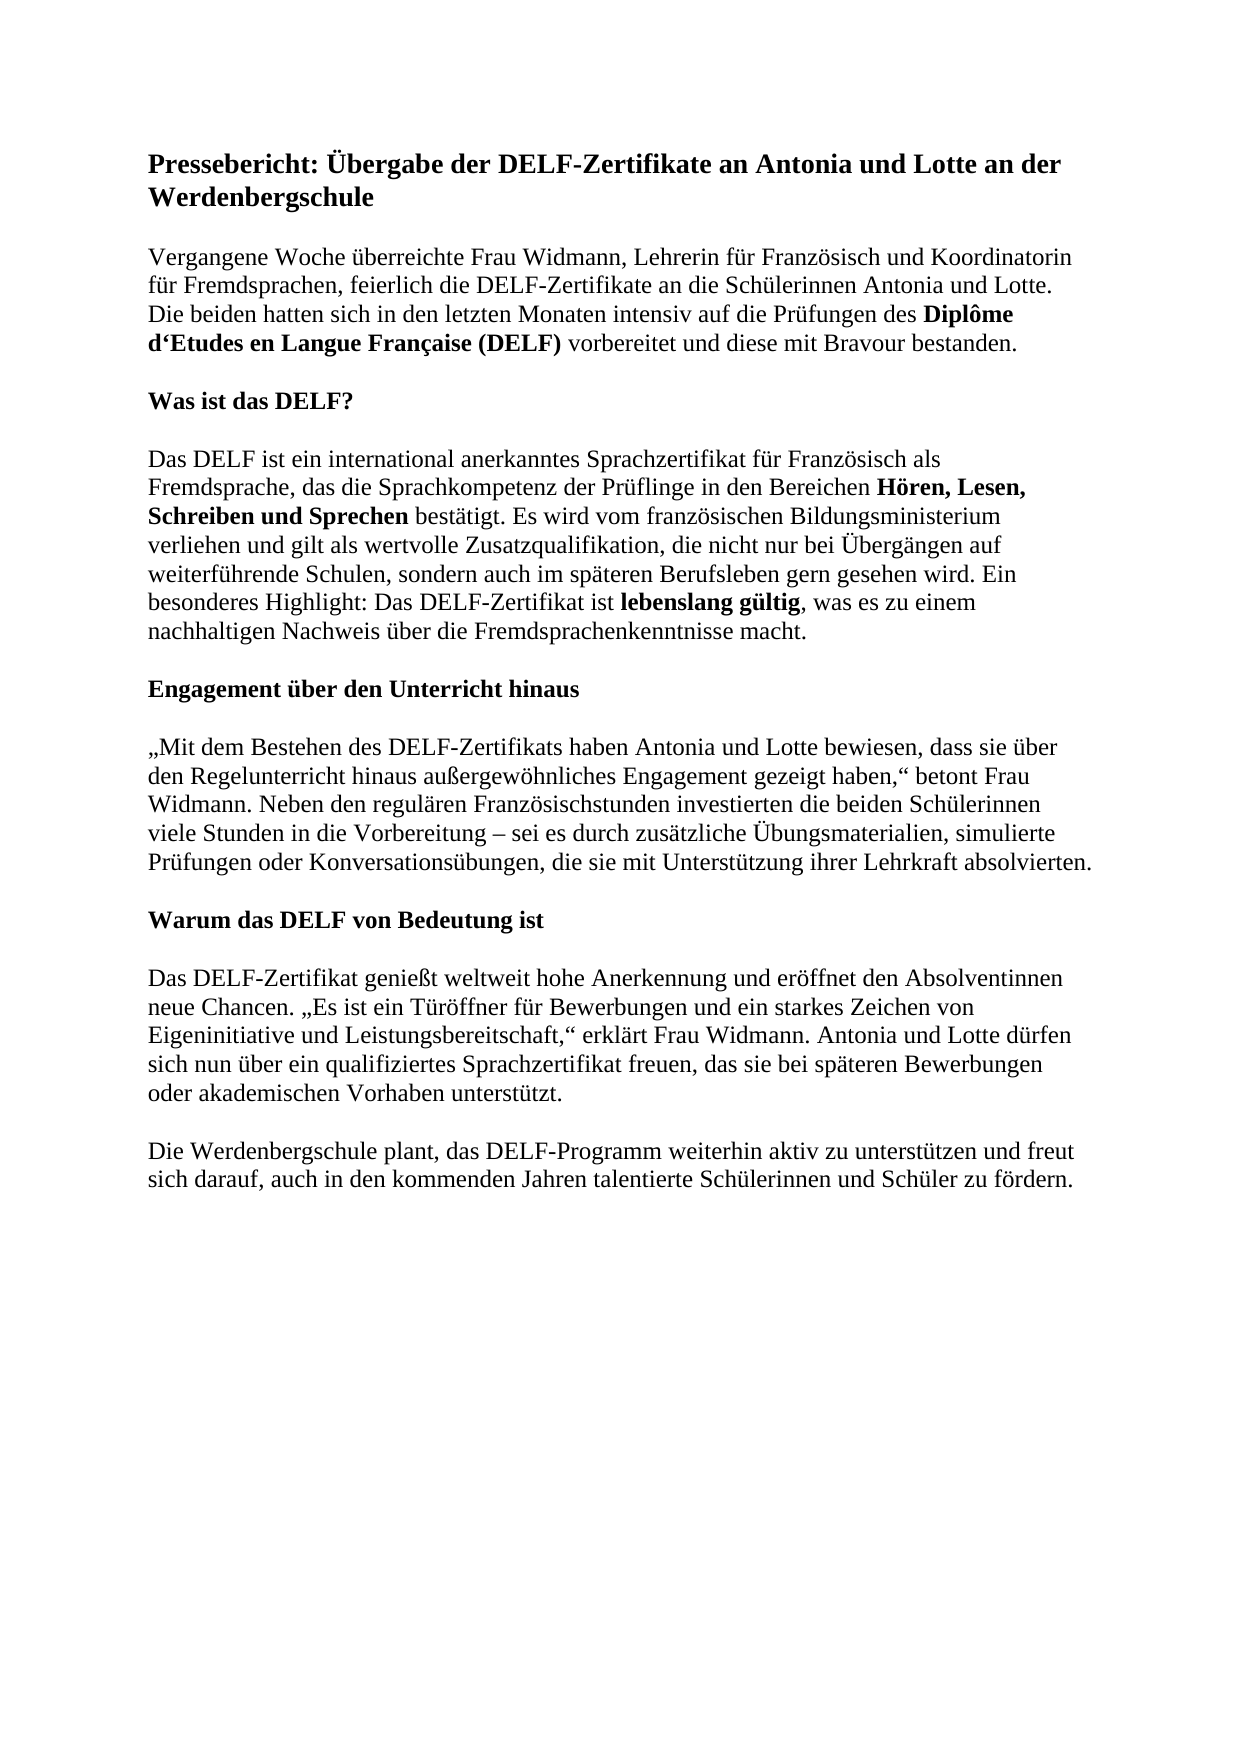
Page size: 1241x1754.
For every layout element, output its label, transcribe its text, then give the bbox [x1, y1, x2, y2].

text Vergangene Woche überreichte Frau Widmann, Lehrerin für Französisch und Koordinatorin für Fremdsprachen, feierlich die DELF-Zertifikate an die Schülerinnen Antonia und Lotte. Die beiden hatten sich in den letzten Monaten intensiv auf die Prüfungen des Diplôme d‘Etudes en Langue Française (DELF) vorbereitet und diese mit Bravour bestanden. [148, 242, 1093, 357]
text „Mit dem Bestehen des DELF-Zertifikats haben Antonia und Lotte bewiesen, dass sie über den Regelunterricht hinaus außergewöhnliches Engagement gezeigt haben,“ betont Frau Widmann. Neben den regulären Französischstunden investierten die beiden Schülerinnen viele Stunden in die Vorbereitung – sei es durch zusätzliche Übungsmaterialien, simulierte Prüfungen oder Konversationsübungen, die sie mit Unterstützung ihrer Lehrkraft absolvierten. [148, 732, 1093, 876]
text Engagement über den Unterricht hinaus [148, 674, 1093, 703]
text Was ist das DELF? [148, 386, 1093, 414]
text Warum das DELF von Bedeutung ist [148, 905, 1093, 934]
text Die Werdenbergschule plant, das DELF-Programm weiterhin aktiv zu unterstützen und freut sich darauf, auch in den kommenden Jahren talentierte Schülerinnen und Schüler zu fördern. [148, 1136, 1093, 1193]
text Das DELF ist ein international anerkanntes Sprachzertifikat für Französisch als Fremdsprache, das die Sprachkompetenz der Prüflinge in den Bereichen Hören, Lesen, Schreiben und Sprechen bestätigt. Es wird vom französischen Bildungsministerium verliehen und gilt als wertvolle Zusatzqualifikation, die nicht nur bei Übergängen auf weiterführende Schulen, sondern auch im späteren Berufsleben gern gesehen wird. Ein besonderes Highlight: Das DELF-Zertifikat ist lebenslang gültig, was es zu einem nachhaltigen Nachweis über die Fremdsprachenkenntnisse macht. [148, 444, 1093, 645]
text Pressebericht: Übergabe der DELF-Zertifikate an Antonia und Lotte an der Werdenbergschule [148, 148, 1093, 212]
text Das DELF-Zertifikat genießt weltweit hohe Anerkennung und eröffnet den Absolventinnen neue Chancen. „Es ist ein Türöffner für Bewerbungen und ein starkes Zeichen von Eigeninitiative und Leistungsbereitschaft,“ erklärt Frau Widmann. Antonia und Lotte dürfen sich nun über ein qualifiziertes Sprachzertifikat freuen, das sie bei späteren Bewerbungen oder akademischen Vorhaben unterstützt. [148, 963, 1093, 1107]
